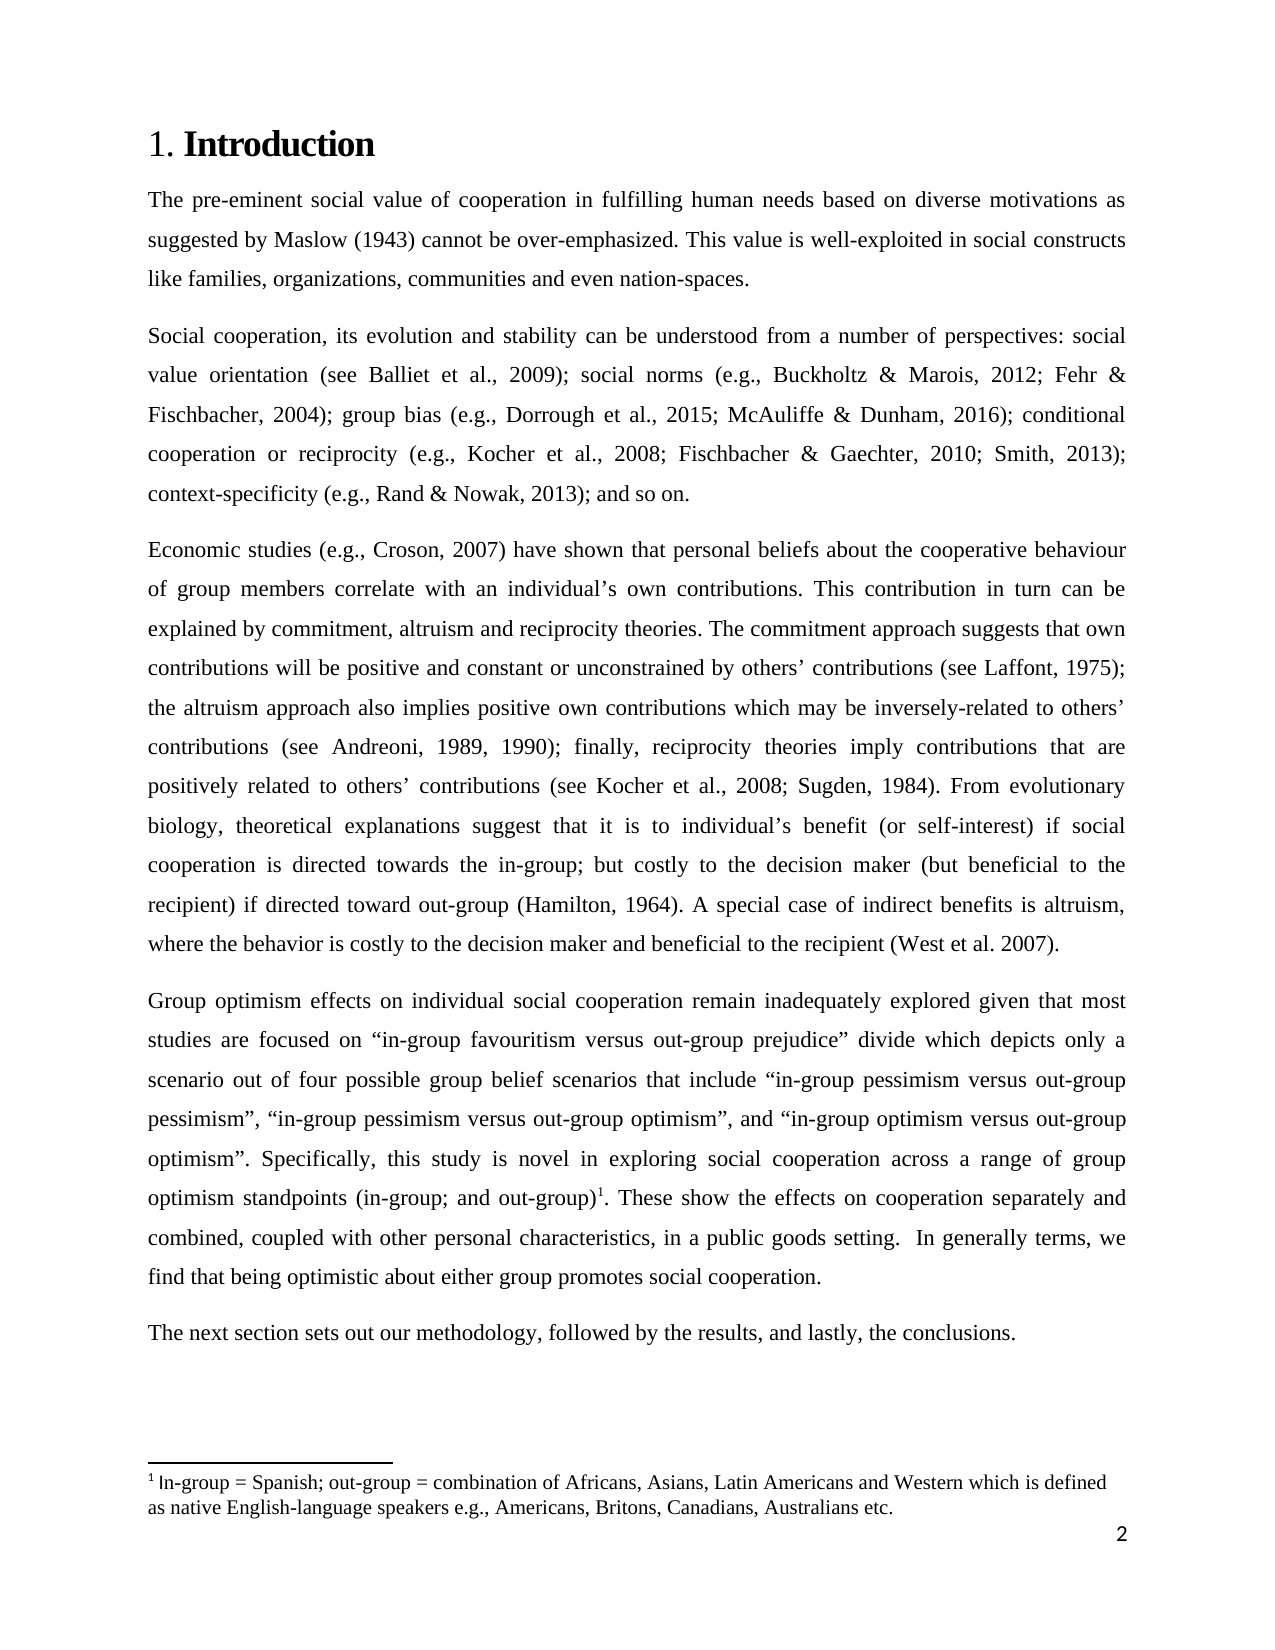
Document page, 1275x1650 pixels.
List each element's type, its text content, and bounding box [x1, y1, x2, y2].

title 1. Introduction [148, 122, 1127, 165]
text Group optimism effects on individual social cooperation remain inadequately explored given that most studies are focused on “in-group favouritism versus out-group prejudice” divide which depicts only a scenario out of four possible group belief scenarios that include “in-group pessimism versus out-group pessimism”, “in-group pessimism versus out-group optimism”, and “in-group optimism versus out-group optimism”. Specifically, this study is novel in exploring social cooperation across a range of group optimism standpoints (in-group; and out-group). These show the effects on cooperation separately and combined, coupled with other personal characteristics, in a public goods setting. In generally terms, we find that being optimistic about either group promotes social cooperation. [148, 987, 1127, 1289]
text The pre-eminent social value of cooperation in fulfilling human needs based on diverse motivations as suggested by Maslow (1943) cannot be over-emphasized. This value is well-exploited in social constructs like families, organizations, communities and even nation-spaces. [148, 187, 1127, 292]
text Social cooperation, its evolution and stability can be understood from a number of perspectives: social value orientation (see Balliet et al., 2009); social norms (e.g., Buckholtz & Marois, 2012; Fehr & Fischbacher, 2004); group bias (e.g., Dorrough et al., 2015; McAuliffe & Dunham, 2016); conditional cooperation or reciprocity (e.g., Kocher et al., 2008; Fischbacher & Gaechter, 2010; Smith, 2013); context-specificity (e.g., Rand & Nowak, 2013); and so on. [148, 322, 1127, 506]
text Economic studies (e.g., Croson, 2007) have shown that personal beliefs about the cooperative behaviour of group members correlate with an individual’s own contributions. This contribution in turn can be explained by commitment, altruism and reciprocity theories. The commitment approach suggests that own contributions will be positive and constant or unconstrained by others’ contributions (see Laffont, 1975); the altruism approach also implies positive own contributions which may be inversely-related to others’ contributions (see Andreoni, 1989, 1990); finally, reciprocity theories imply contributions that are positively related to others’ contributions (see Kocher et al., 2008; Sugden, 1984). From evolutionary biology, theoretical explanations suggest that it is to individual’s benefit (or self-interest) if social cooperation is directed towards the in-group; but costly to the decision maker (but beneficial to the recipient) if directed toward out-group (Hamilton, 1964). A special case of indirect benefits is altruism, where the behavior is costly to the decision maker and beneficial to the recipient (West et al. 2007). [148, 536, 1127, 957]
text The next section sets out our methodology, followed by the results, and lastly, the conclusions. [148, 1319, 1127, 1346]
